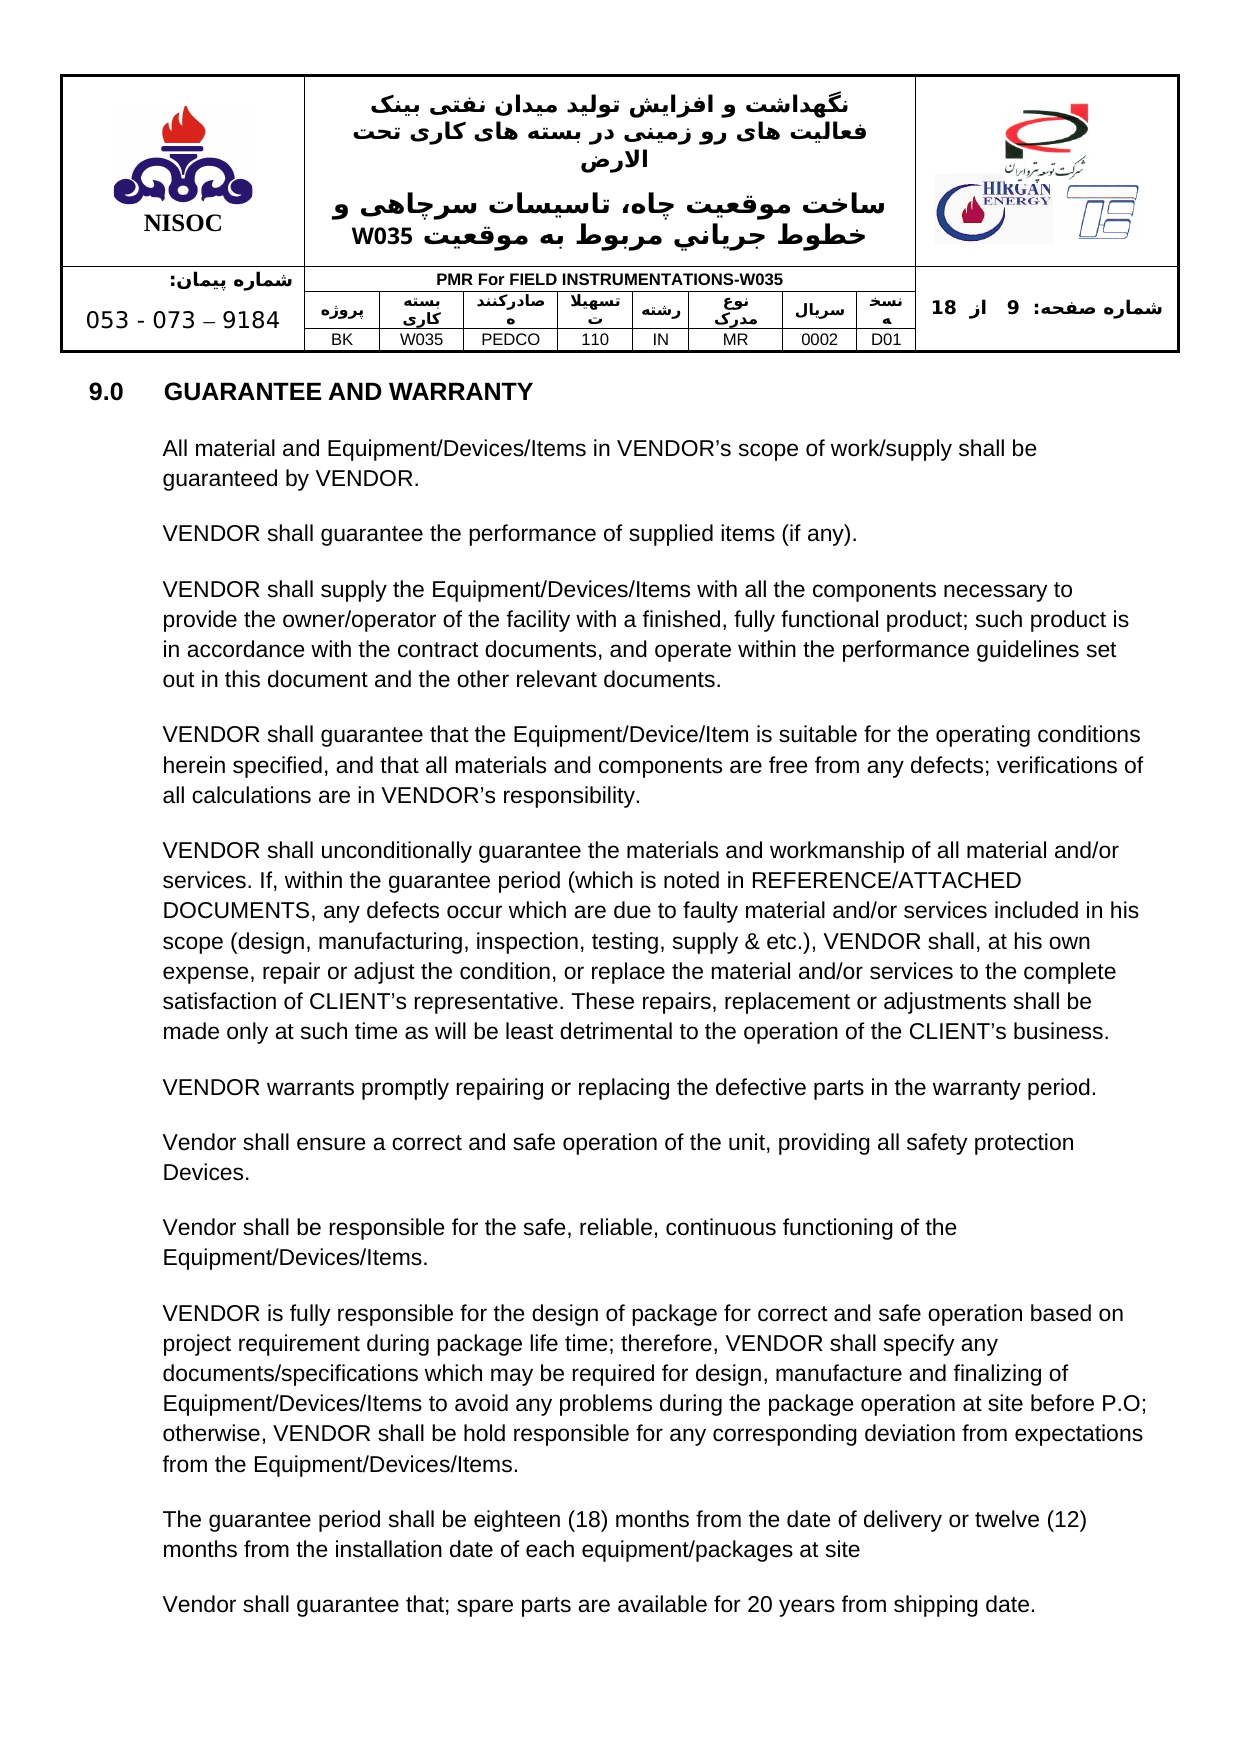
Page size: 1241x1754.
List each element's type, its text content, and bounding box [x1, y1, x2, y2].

picture [934, 103, 1089, 244]
text VENDOR shall unconditionally guarantee the materials and workmanship of all material and/or services. If, within the guarantee period (which is noted in REFERENCE/ATTACHED DOCUMENTS, any defects occur which are due to faulty material and/or services included in his scope (design, manufacturing, inspection, testing, supply & etc.), VENDOR shall, at his own expense, repair or adjust the condition, or replace the material and/or services to the complete satisfaction of CLIENT’s representative. These repairs, replacement or adjustments shall be made only at such time as will be least detrimental to the operation of the CLIENT’s business. [162, 837, 1152, 1045]
list GUARANTEE AND WARRANTY [89, 377, 1152, 406]
text The guarantee period shall be eighteen (18) months from the date of delivery or twelve (12) months from the installation date of each equipment/packages at site [162, 1506, 1152, 1562]
text VENDOR shall supply the Equipment/Devices/Items with all the components necessary to provide the owner/operator of the facility with a finished, fully functional product; such product is in accordance with the contract documents, and operate within the performance guidelines set out in this document and the other relevant documents. [162, 576, 1152, 693]
text All material and Equipment/Devices/Items in VENDOR’s scope of work/supply shall be guaranteed by VENDOR. [162, 435, 1152, 492]
text VENDOR shall guarantee that the Equipment/Device/Item is suitable for the operating conditions herein specified, and that all materials and components are free from any defects; verifications of all calculations are in VENDOR’s responsibility. [162, 721, 1152, 808]
picture [113, 106, 253, 208]
text VENDOR shall guarantee the performance of supplied items (if any). [162, 520, 1152, 547]
text VENDOR warrants promptly repairing or replacing the defective parts in the warranty period. [162, 1073, 1152, 1100]
text VENDOR is fully responsible for the design of package for correct and safe operation based on project requirement during package life time; therefore, VENDOR shall specify any documents/specifications which may be required for design, manufacture and finalizing of Equipment/Devices/Items to avoid any problems during the package operation at site before P.O; otherwise, VENDOR shall be hold responsible for any corresponding deviation from expectations from the Equipment/Devices/Items. [162, 1299, 1152, 1477]
text Vendor shall ensure a correct and safe operation of the unit, providing all safety protection Devices. [162, 1129, 1152, 1185]
text Vendor shall guarantee that; spare parts are available for 20 years from shipping date. [162, 1591, 1152, 1618]
text Vendor shall be responsible for the safe, reliable, continuous functioning of the Equipment/Devices/Items. [162, 1214, 1152, 1271]
